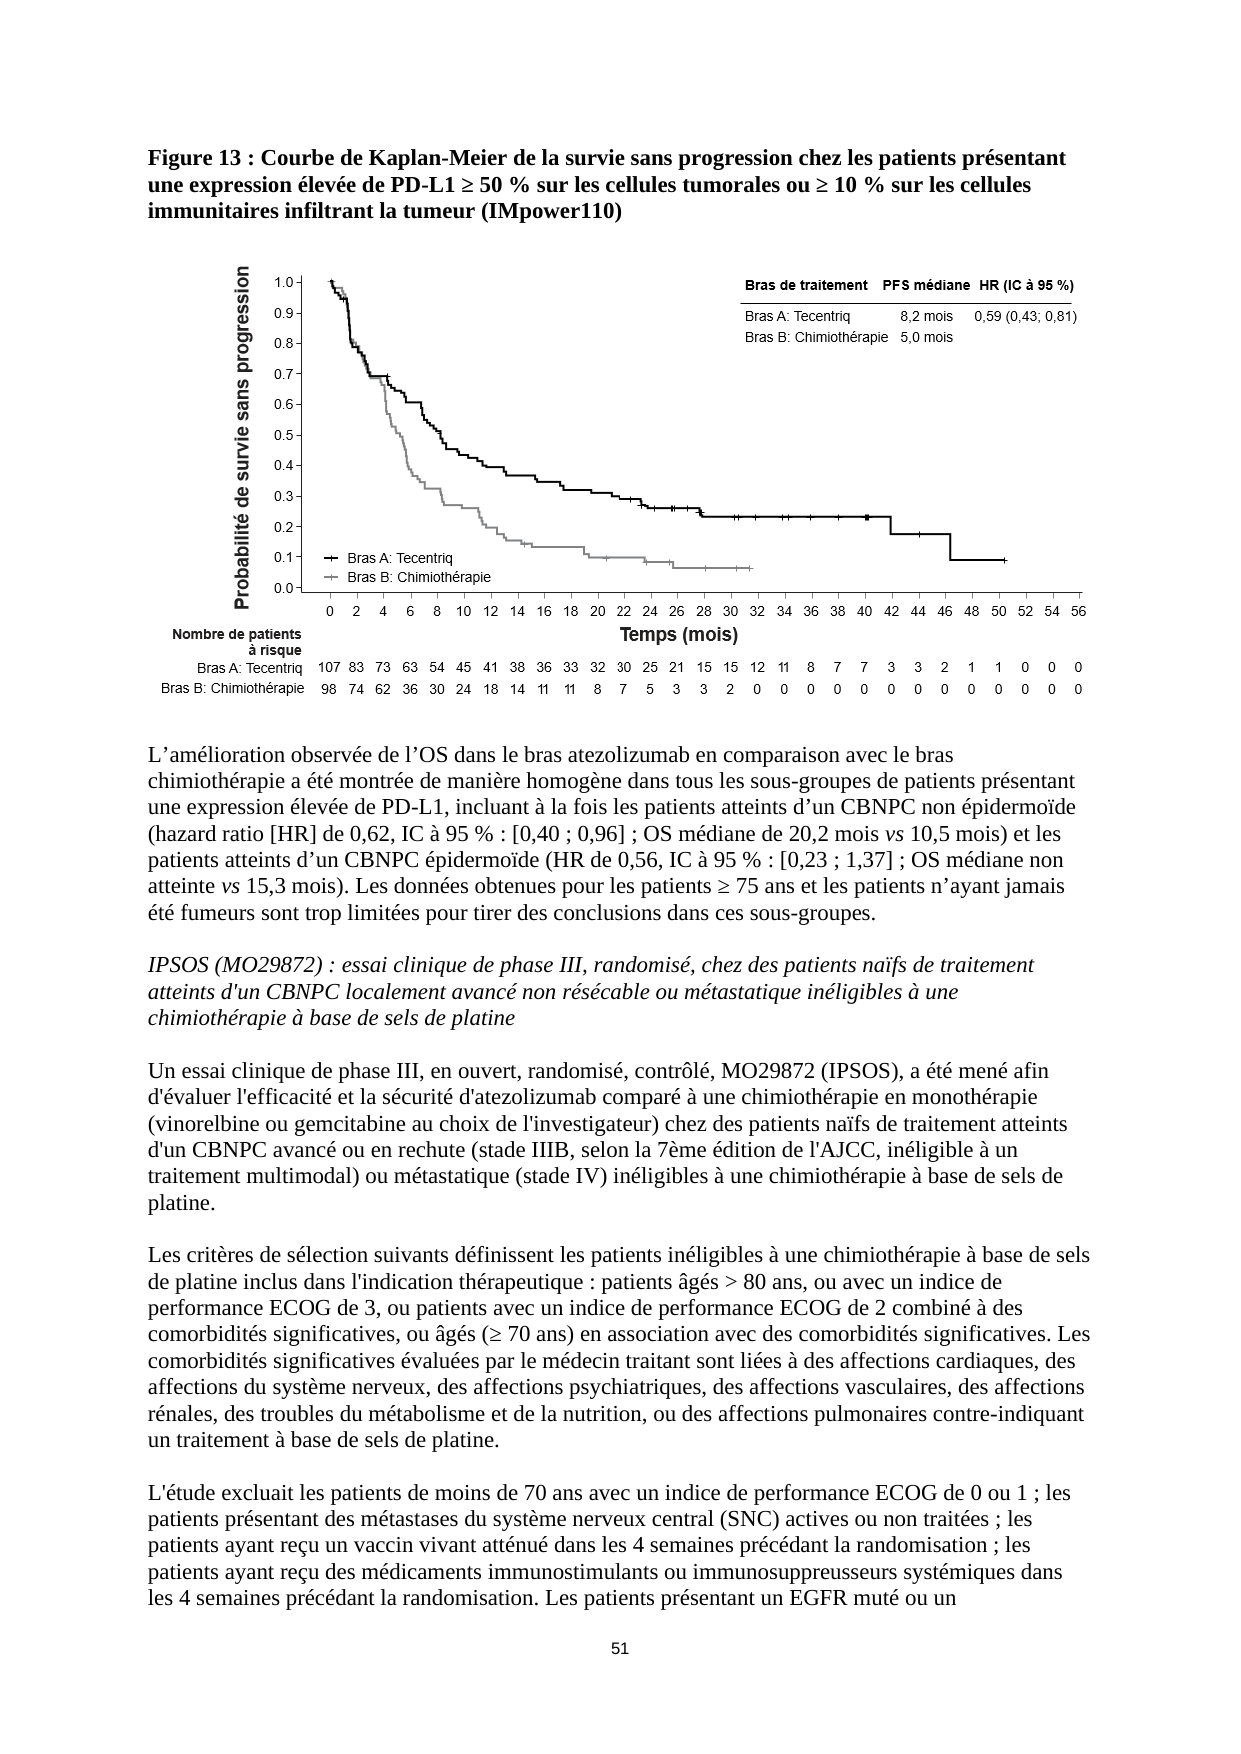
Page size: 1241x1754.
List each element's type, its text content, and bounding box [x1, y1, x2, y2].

text L’amélioration observée de l’OS dans le bras atezolizumab en comparaison avec le bras chimiothérapie a été montrée de manière homogène dans tous les sous-groupes de patients présentant une expression élevée de PD-L1, incluant à la fois les patients atteints d’un CBNPC non épidermoïde (hazard ratio [HR] de 0,62, IC à 95 % : [0,40 ; 0,96] ; OS médiane de 20,2 mois vs 10,5 mois) et les patients atteints d’un CBNPC épidermoïde (HR de 0,56, IC à 95 % : [0,23 ; 1,37] ; OS médiane non atteinte vs 15,3 mois). Les données obtenues pour les patients ≥ 75 ans et les patients n’ayant jamais été fumeurs sont trop limitées pour tirer des conclusions dans ces sous-groupes. [148, 741, 1092, 925]
picture [147, 250, 1093, 715]
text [148, 1479, 1092, 1610]
text IPSOS (MO29872) : essai clinique de phase III, randomisé, chez des patients naïfs de traitement atteints d'un CBNPC localement avancé non résécable ou métastatique inéligibles à une chimiothérapie à base de sels de platine [148, 952, 1092, 1031]
text Un essai clinique de phase III, en ouvert, randomisé, contrôlé, MO29872 (IPSOS), a été mené afin d'évaluer l'efficacité et la sécurité d'atezolizumab comparé à une chimiothérapie en monothérapie (vinorelbine ou gemcitabine au choix de l'investigateur) chez des patients naïfs de traitement atteints d'un CBNPC avancé ou en rechute (stade IIIB, selon la 7ème édition de l'AJCC, inéligible à un traitement multimodal) ou métastatique (stade IV) inéligibles à une chimiothérapie à base de sels de platine. [148, 1057, 1092, 1215]
text Les critères de sélection suivants définissent les patients inéligibles à une chimiothérapie à base de sels de platine inclus dans l'indication thérapeutique : patients âgés > 80 ans, ou avec un indice de performance ECOG de 3, ou patients avec un indice de performance ECOG de 2 combiné à des comorbidités significatives, ou âgés (≥ 70 ans) en association avec des comorbidités significatives. Les comorbidités significatives évaluées par le médecin traitant sont liées à des affections cardiaques, des affections du système nerveux, des affections psychiatriques, des affections vasculaires, des affections rénales, des troubles du métabolisme et de la nutrition, ou des affections pulmonaires contre-indiquant un traitement à base de sels de platine. [148, 1241, 1092, 1452]
text Figure 13 : Courbe de Kaplan-Meier de la survie sans progression chez les patients présentant une expression élevée de PD-L1 ≥ 50 % sur les cellules tumorales ou ≥ 10 % sur les cellules immunitaires infiltrant la tumeur (IMpower110) [148, 144, 1092, 223]
